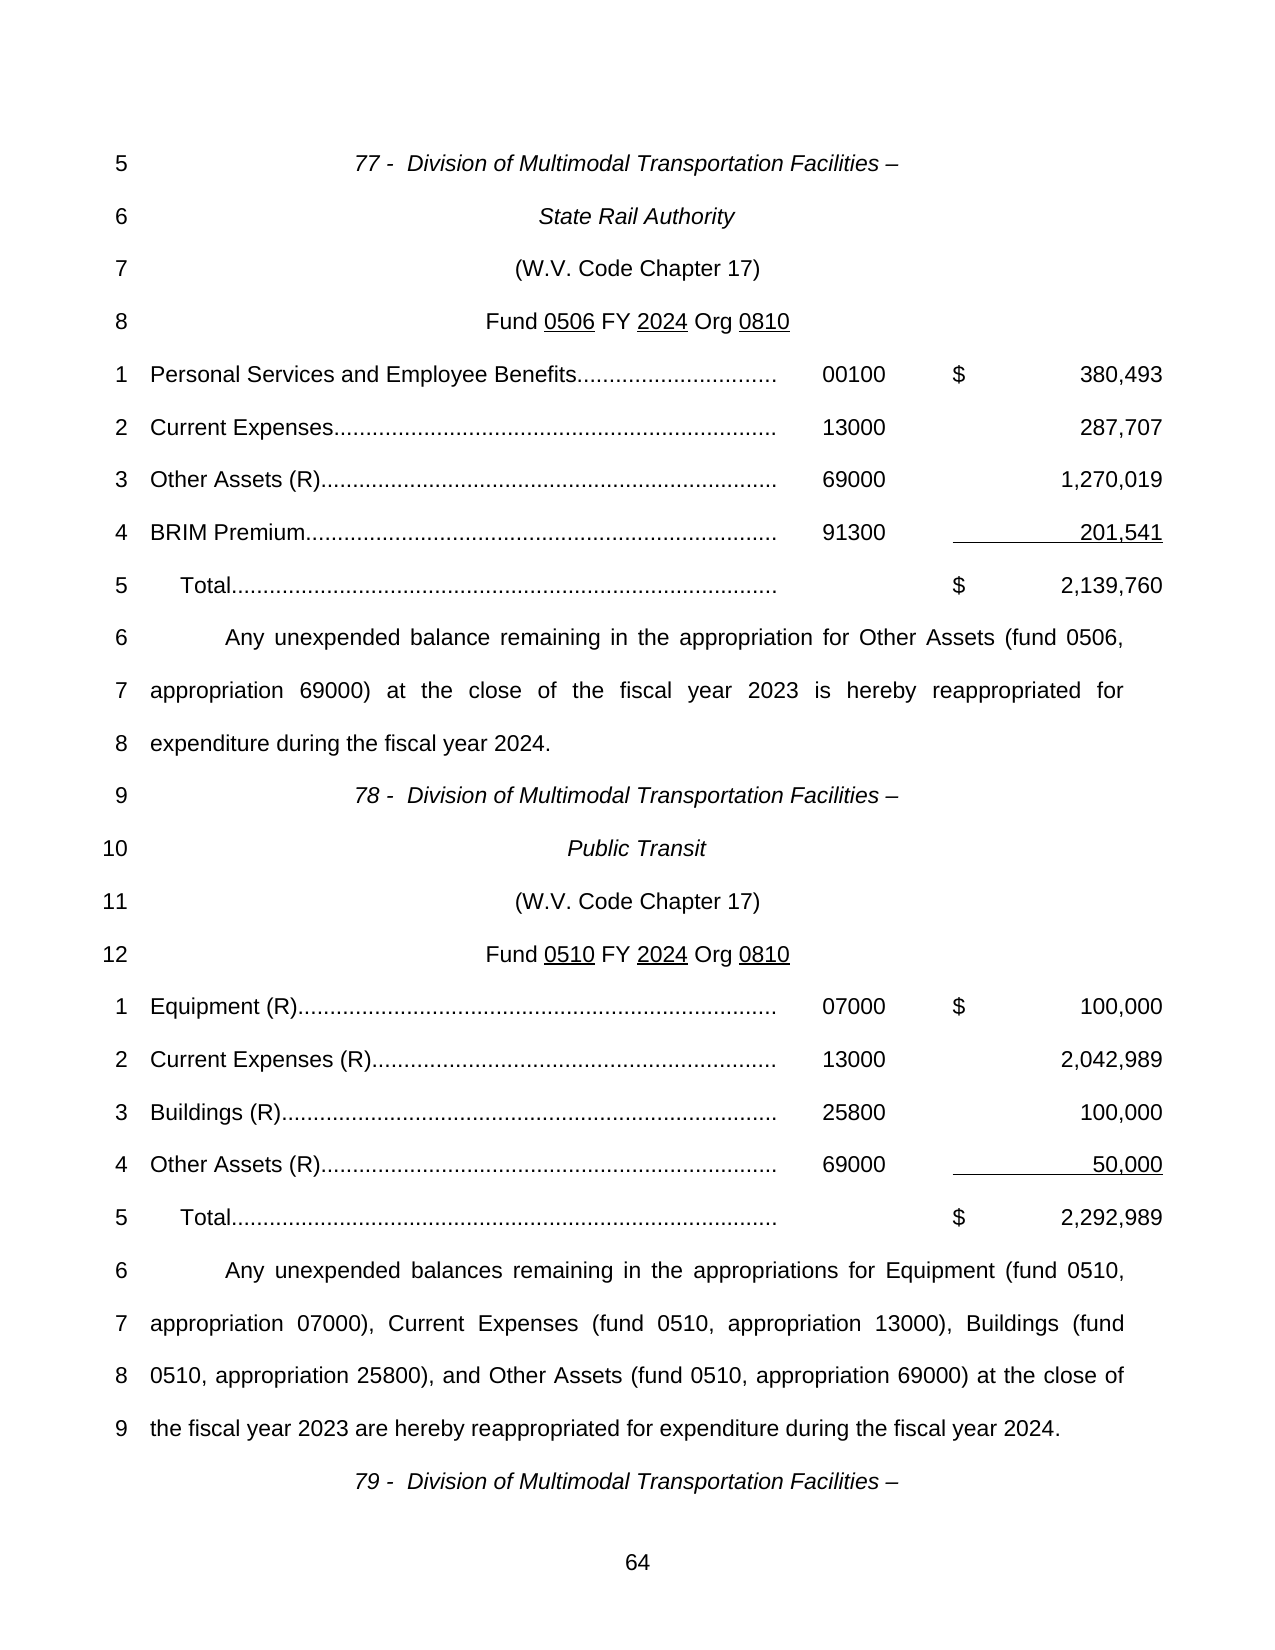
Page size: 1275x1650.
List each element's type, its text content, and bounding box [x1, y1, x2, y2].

text Total $ 2,292,989 [150, 1204, 1125, 1231]
text BRIM Premium 91300 201,541 [150, 519, 1125, 545]
list Division of Multimodal Transportation Facilities – [150, 1468, 1125, 1494]
text Total $ 2,139,760 [150, 572, 1125, 598]
text Public Transit [150, 835, 1125, 862]
text Other Assets (R) 69000 50,000 [150, 1151, 1125, 1178]
text Current Expenses (R) 13000 2,042,989 [150, 1046, 1125, 1072]
list Division of Multimodal Transportation Facilities – [150, 150, 1125, 176]
text Other Assets (R) 69000 1,270,019 [150, 466, 1125, 493]
text Personal Services and Employee Benefits 00100 $ 380,493 [150, 361, 1125, 387]
text Any unexpended balance remaining in the appropriation for Other Assets (fund 0506, appropriation 69000) at the close of the fiscal year 2023 is hereby reappropriated for expenditure during the fiscal year 2024. [150, 624, 1125, 756]
text Current Expenses 13000 287,707 [150, 413, 1125, 440]
text Buildings (R) 25800 100,000 [150, 1099, 1125, 1125]
text Equipment (R) 07000 $ 100,000 [150, 993, 1125, 1020]
list Division of Multimodal Transportation Facilities – [150, 782, 1125, 809]
text (W.V. Code Chapter 17) [150, 888, 1125, 914]
text Fund 0506 FY 2024 Org 0810 [150, 308, 1125, 334]
text State Rail Authority [150, 203, 1125, 229]
text (W.V. Code Chapter 17) [150, 255, 1125, 282]
text Fund 0510 FY 2024 Org 0810 [150, 941, 1125, 967]
text Any unexpended balances remaining in the appropriations for Equipment (fund 0510, appropriation 07000), Current Expenses (fund 0510, appropriation 13000), Buildings (fund 0510, appropriation 25800), and Other Assets (fund 0510, appropriation 69000) at the close of the fiscal year 2023 are hereby reappropriated for expenditure during the fiscal year 2024. [150, 1257, 1125, 1441]
